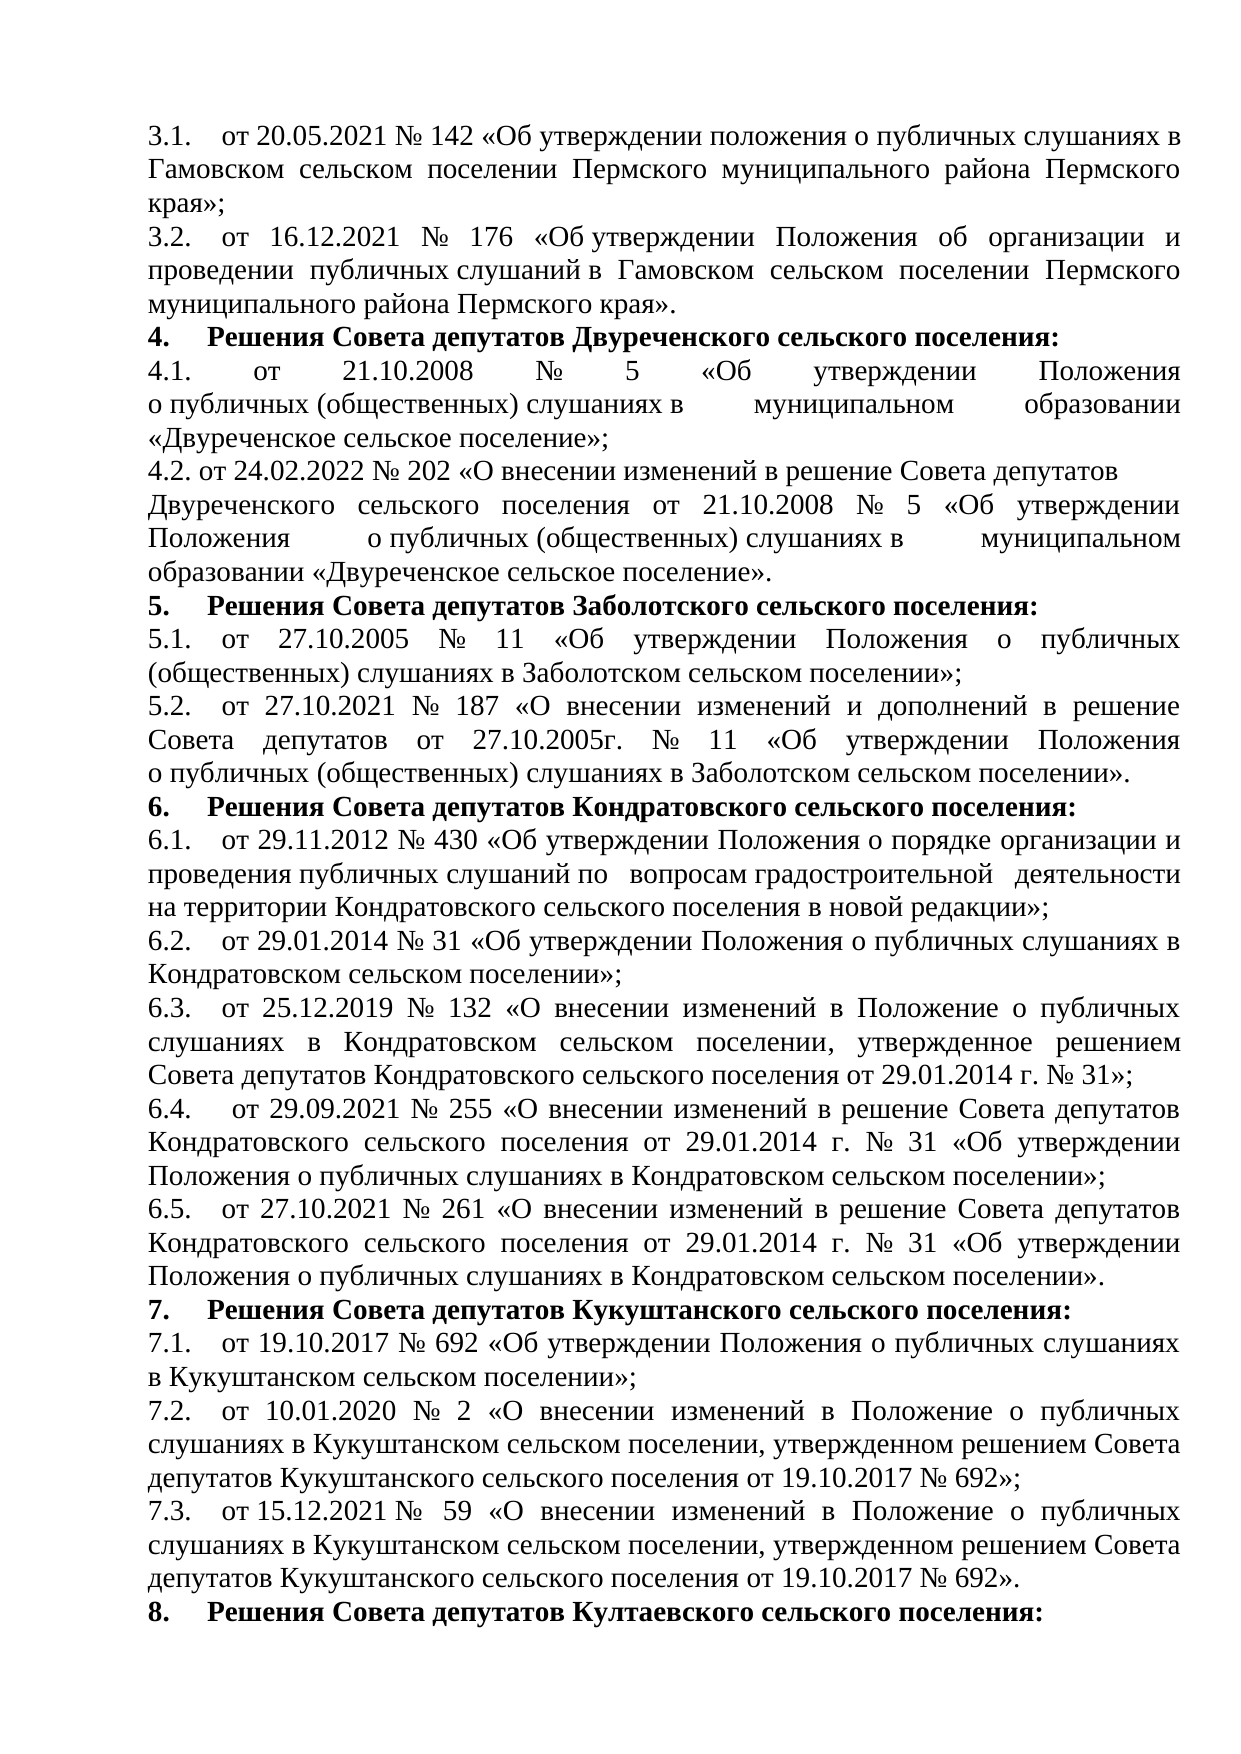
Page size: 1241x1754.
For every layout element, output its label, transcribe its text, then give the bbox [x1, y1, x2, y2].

list Решения Совета депутатов Култаевского сельского поселения: [148, 1594, 1181, 1627]
list от 16.12.2021 № 176 «Об утверждении Положения об организации и проведении публичных слушаний в Гамовском сельском поселении Пермского муниципального района Пермского края». [148, 219, 1181, 319]
list от 27.10.2021 № 187 «О внесении изменений и дополнений в решение Совета депутатов от 27.10.2005г. № 11 «Об утверждении Положения о публичных (общественных) слушаниях в Заболотском сельском поселении». [148, 688, 1181, 789]
list от 29.11.2012 № 430 «Об утверждении Положения о порядке организации и проведения публичных слушаний по вопросам градостроительной деятельности на территории Кондратовского сельского поселения в новой редакции»; [148, 822, 1181, 923]
list от 19.10.2017 № 692 «Об утверждении Положения о публичных слушаниях в Кукуштанском сельском поселении»; [148, 1326, 1181, 1393]
list от 27.10.2021 № 261 «О внесении изменений в решение Совета депутатов Кондратовского сельского поселения от 29.01.2014 г. № 31 «Об утверждении Положения о публичных слушаниях в Кондратовском сельском поселении». [148, 1191, 1181, 1292]
list Решения Совета депутатов Двуреченского сельского поселения: [148, 319, 1181, 353]
list от 27.10.2005 № 11 «Об утверждении Положения о публичных (общественных) слушаниях в Заболотском сельском поселении»; [148, 621, 1181, 688]
text 4.2. от 24.02.2022 № 202 «О внесении изменений в решение Совета депутатов [148, 453, 1181, 487]
list от 29.01.2014 № 31 «Об утверждении Положения о публичных слушаниях в Кондратовском сельском поселении»; [148, 923, 1181, 990]
text 4.1. от 21.10.2008 № 5 «Об утверждении Положения о публичных (общественных) слушаниях в муниципальном образовании «Двуреченское сельское поселение»; [148, 353, 1181, 453]
list Решения Совета депутатов Кондратовского сельского поселения: [148, 789, 1181, 822]
text Двуреченского сельского поселения от 21.10.2008 № 5 «Об утверждении Положения о публичных (общественных) слушаниях в муниципальном образовании «Двуреченское сельское поселение». [148, 487, 1181, 588]
list от 20.05.2021 № 142 «Об утверждении положения о публичных слушаниях в Гамовском сельском поселении Пермского муниципального района Пермского края»; [148, 118, 1181, 219]
list от 15.12.2021 № 59 «О внесении изменений в Положение о публичных слушаниях в Кукуштанском сельском поселении, утвержденном решением Совета депутатов Кукуштанского сельского поселения от 19.10.2017 № 692». [148, 1493, 1181, 1594]
list Решения Совета депутатов Кукуштанского сельского поселения: [148, 1292, 1181, 1326]
list от 29.09.2021 № 255 «О внесении изменений в решение Совета депутатов Кондратовского сельского поселения от 29.01.2014 г. № 31 «Об утверждении Положения о публичных слушаниях в Кондратовском сельском поселении»; [148, 1091, 1181, 1191]
list Решения Совета депутатов Заболотского сельского поселения: [148, 588, 1181, 621]
list от 25.12.2019 № 132 «О внесении изменений в Положение о публичных слушаниях в Кондратовском сельском поселении, утвержденное решением Совета депутатов Кондратовского сельского поселения от 29.01.2014 г. № 31»; [148, 990, 1181, 1091]
list от 10.01.2020 № 2 «О внесении изменений в Положение о публичных слушаниях в Кукуштанском сельском поселении, утвержденном решением Совета депутатов Кукуштанского сельского поселения от 19.10.2017 № 692»; [148, 1393, 1181, 1493]
